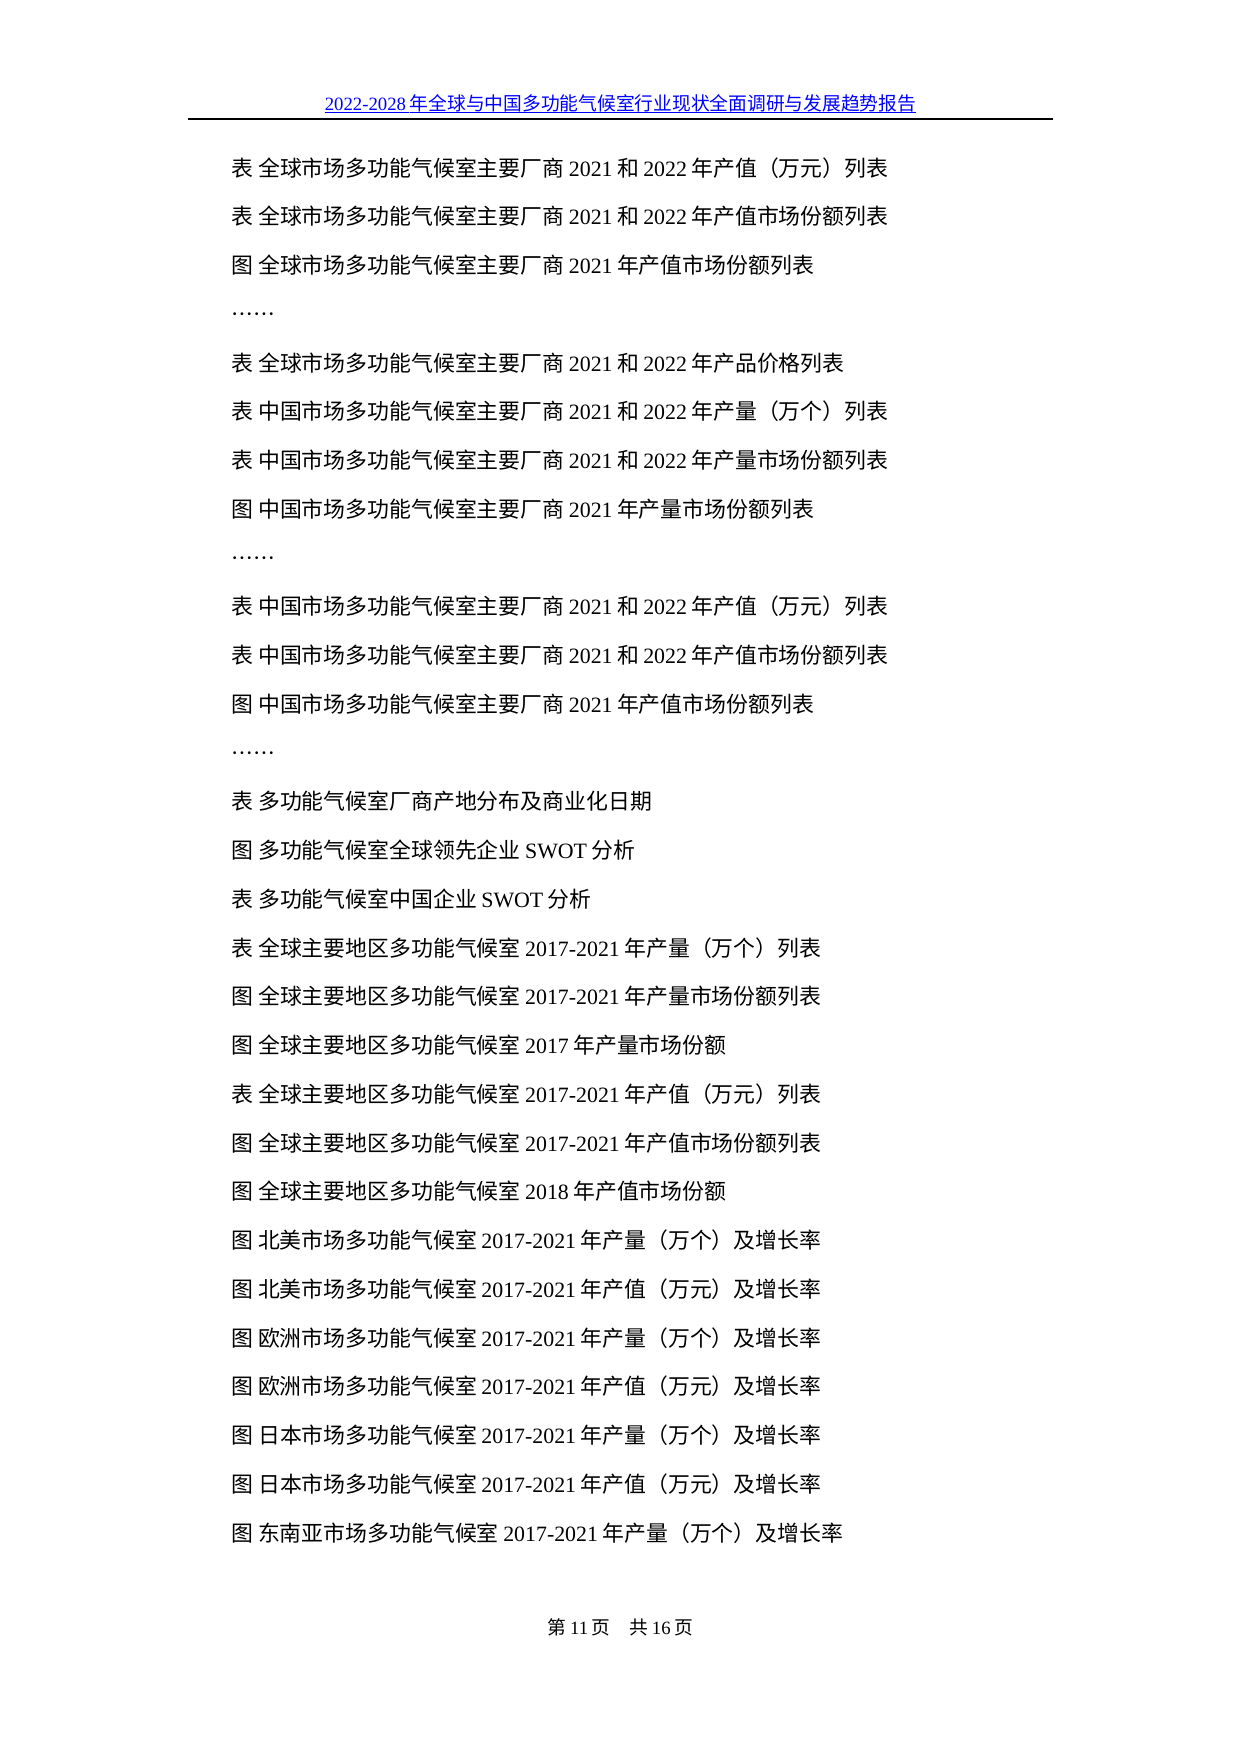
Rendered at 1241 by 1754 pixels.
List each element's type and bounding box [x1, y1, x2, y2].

text [187, 150, 1053, 1548]
